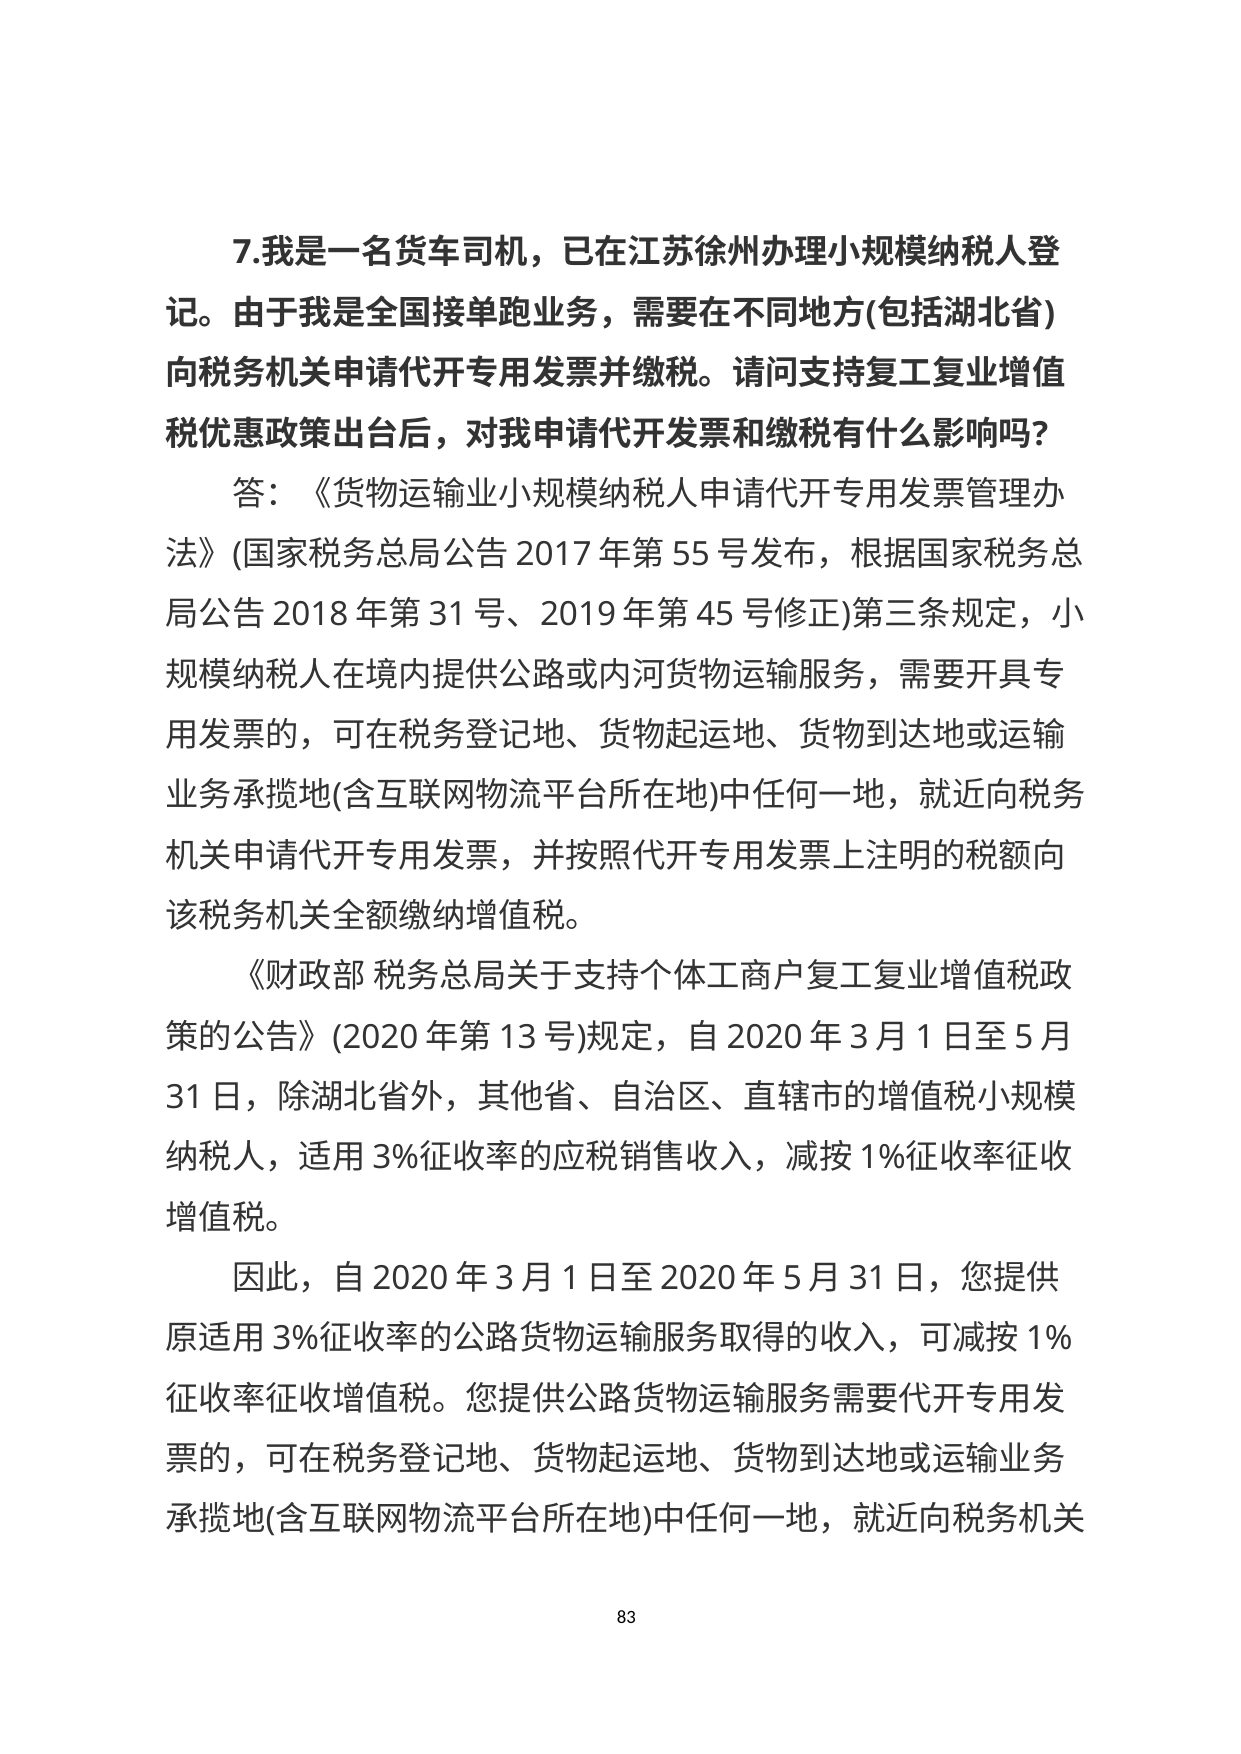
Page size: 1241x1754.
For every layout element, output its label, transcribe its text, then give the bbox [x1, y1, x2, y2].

text 答：《货物运输业小规模纳税人申请代开专用发票管理办法》(国家税务总局公告2017年第55号发布，根据国家税务总局公告2018年第31号、2019年第45号修正)第三条规定，小规模纳税人在境内提供公路或内河货物运输服务，需要开具专用发票的，可在税务登记地、货物起运地、货物到达地或运输业务承揽地(含互联网物流平台所在地)中任何一地，就近向税务机关申请代开专用发票，并按照代开专用发票上注明的税额向该税务机关全额缴纳增值税。 [165, 461, 1087, 943]
text 《财政部 税务总局关于支持个体工商户复工复业增值税政策的公告》(2020年第13号)规定，自2020年3月1日至5月31日，除湖北省外，其他省、自治区、直辖市的增值税小规模纳税人，适用3%征收率的应税销售收入，减按1%征收率征收增值税。 [165, 943, 1087, 1245]
text 7.我是一名货车司机，已在江苏徐州办理小规模纳税人登记。由于我是全国接单跑业务，需要在不同地方(包括湖北省)向税务机关申请代开专用发票并缴税。请问支持复工复业增值税优惠政策出台后，对我申请代开发票和缴税有什么影响吗? [165, 219, 1087, 461]
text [165, 1245, 1087, 1546]
